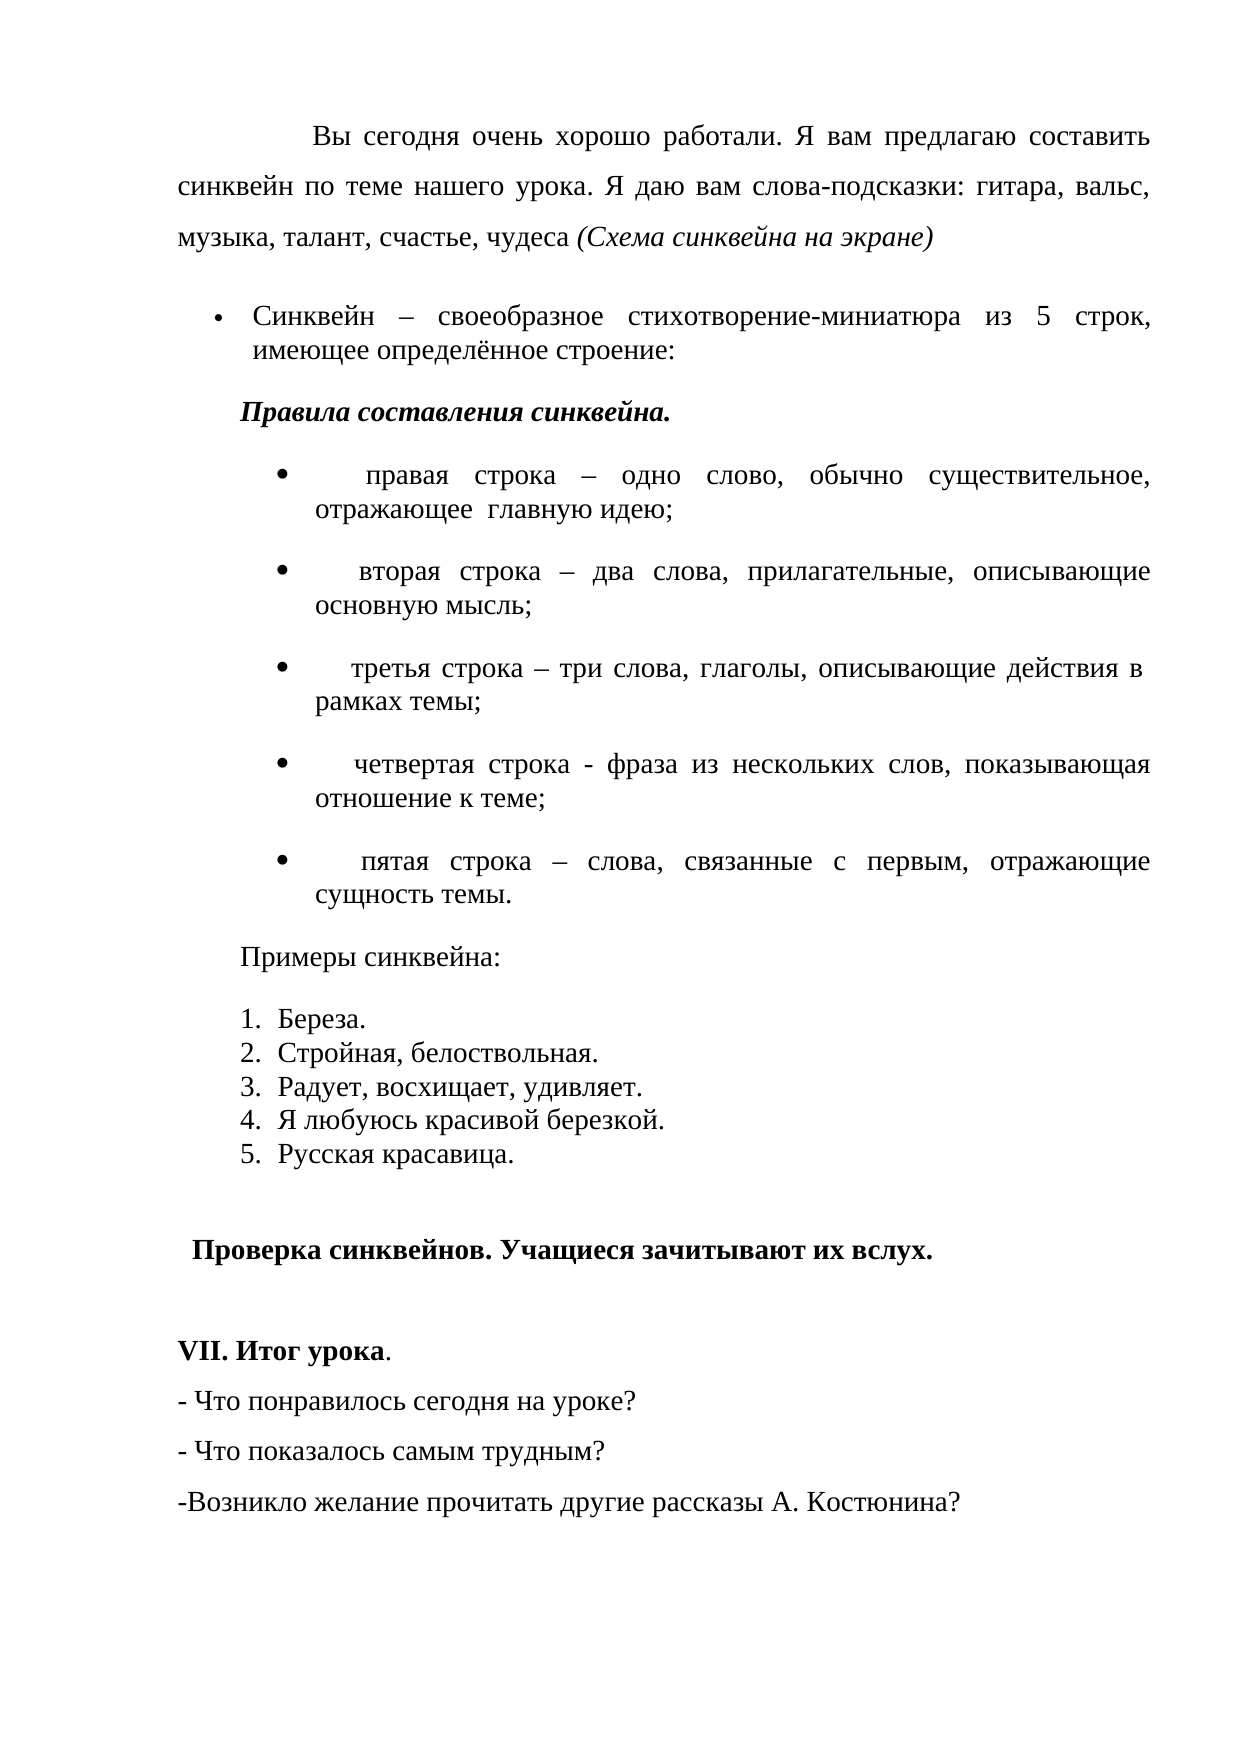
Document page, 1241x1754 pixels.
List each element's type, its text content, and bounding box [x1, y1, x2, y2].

list Синквейн – своеобразное стихотворение-миниатюра из 5 строк, имеющее определённое строение: [215, 298, 1152, 365]
list Радует, восхищает, удивляет. [240, 1069, 1152, 1102]
text VII. Итог урока. [177, 1333, 1152, 1366]
text Вы сегодня очень хорошо работали. Я вам предлагаю составить синквейн по теме нашего урока. Я даю вам слова-подсказки: гитара, вальс, музыка, талант, счастье, чудеса (Схема синквейна на экране) [177, 118, 1152, 252]
list Я любуюсь красивой березкой. [240, 1102, 1152, 1136]
text -Возникло желание прочитать другие рассказы А. Костюнина? [177, 1484, 1152, 1517]
text  вторая строка – два слова, прилагательные, описывающие основную мысль; [277, 553, 1152, 621]
list Береза. [240, 1002, 1152, 1035]
text  четвертая строка - фраза из нескольких слов, показывающая отношение к теме; [277, 746, 1152, 813]
text Проверка синквейнов. Учащиеся зачитывают их вслух. [177, 1232, 1152, 1266]
text  третья строка – три слова, глаголы, описывающие действия в рамках темы; [277, 650, 1152, 717]
text  пятая строка – слова, связанные с первым, отражающие сущность темы. [277, 843, 1152, 910]
text  правая строка – одно слово, обычно существительное, отражающее главную идею; [277, 457, 1152, 524]
list Русская красавица. [240, 1136, 1152, 1169]
text Примеры синквейна: [177, 939, 1152, 972]
text - Что понравилось сегодня на уроке? [177, 1383, 1152, 1417]
list Стройная, белоствольная. [240, 1035, 1152, 1069]
text - Что показалось самым трудным? [177, 1433, 1152, 1467]
text Правила составления синквейна. [177, 394, 1152, 428]
